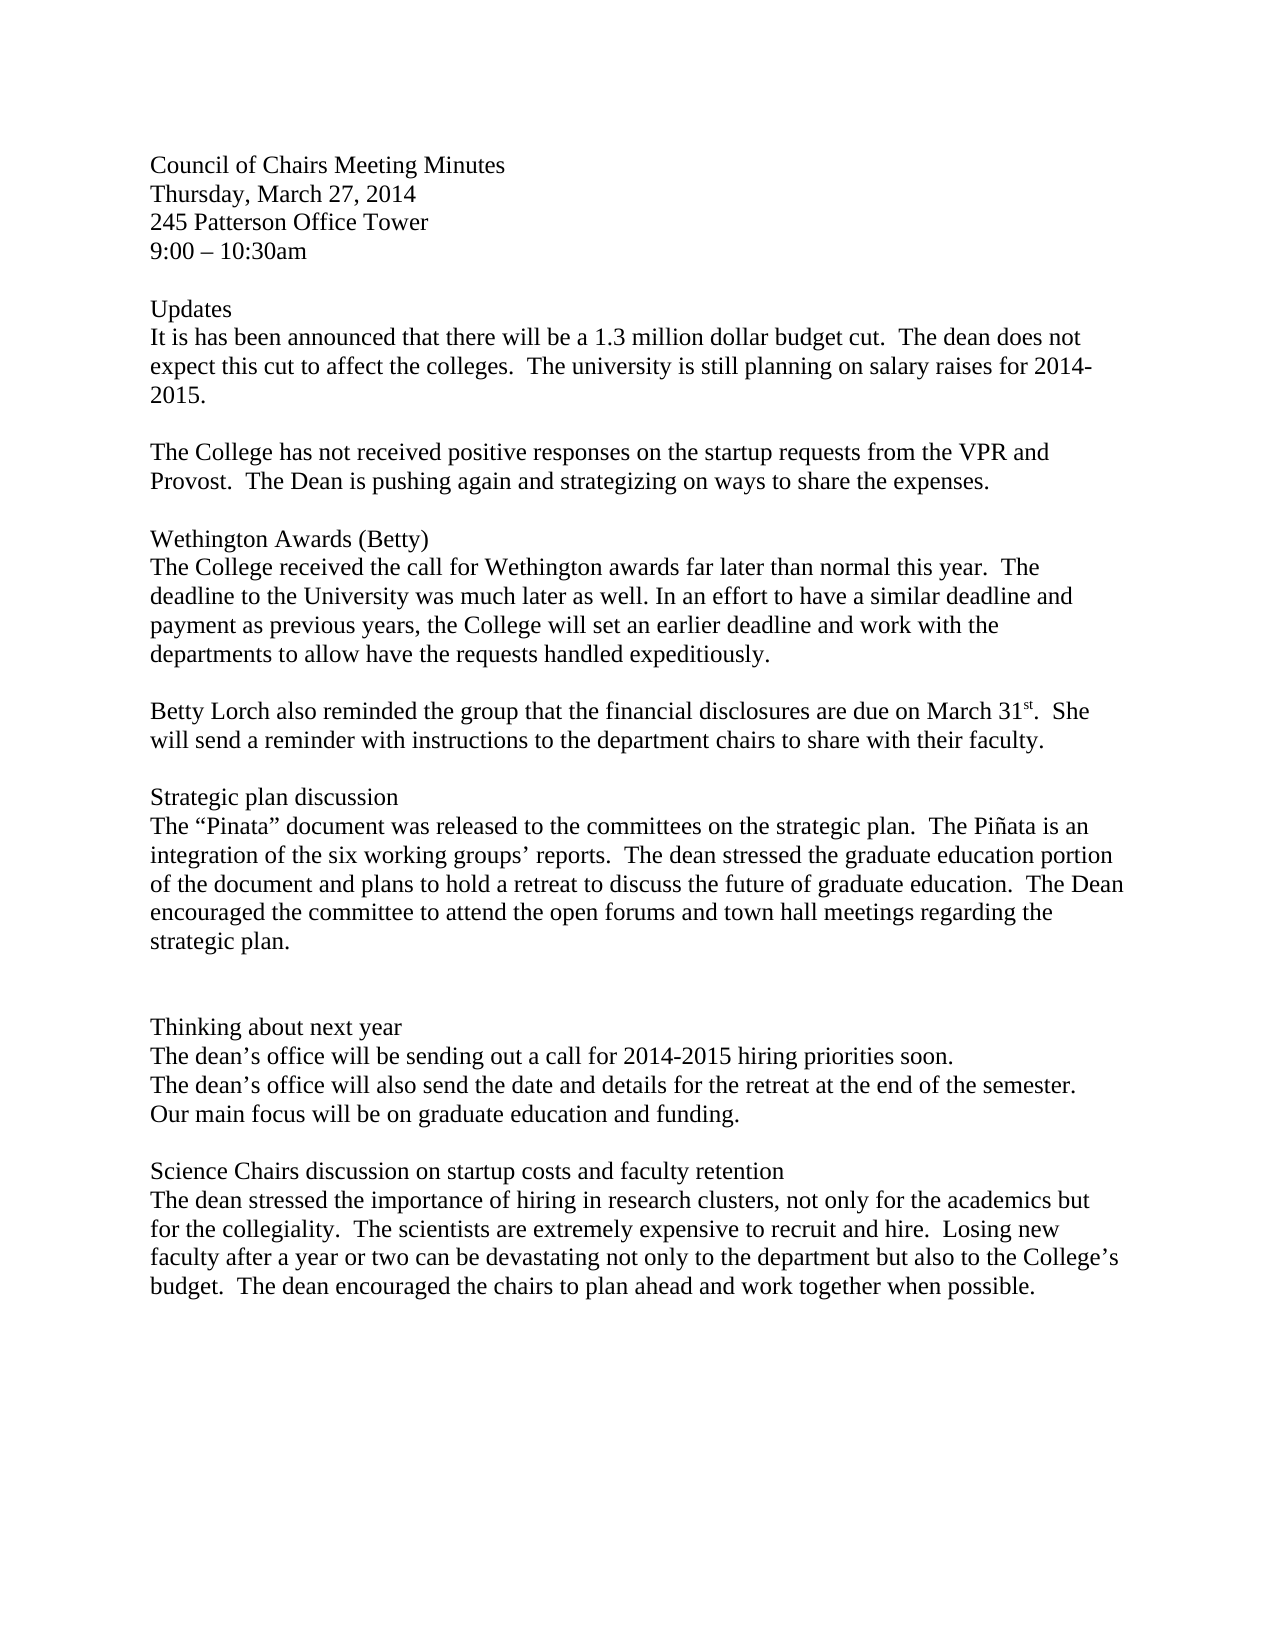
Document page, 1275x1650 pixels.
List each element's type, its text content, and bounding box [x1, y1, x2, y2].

text 245 Patterson Office Tower [150, 207, 1125, 236]
text 9:00 – 10:30am [150, 236, 1125, 265]
text Strategic plan discussion [150, 782, 1125, 811]
text The College has not received positive responses on the startup requests from the VPR and Provost. The Dean is pushing again and strategizing on ways to share the expenses. [150, 437, 1125, 495]
text Wethington Awards (Betty) [150, 524, 1125, 552]
text The dean’s office will also send the date and details for the retreat at the end of the semester. Our main focus will be on graduate education and funding. [150, 1070, 1125, 1127]
text The College received the call for Wethington awards far later than normal this year. The deadline to the University was much later as well. In an effort to have a similar deadline and payment as previous years, the College will set an earlier deadline and work with the departments to allow have the requests handled expeditiously. [150, 552, 1125, 667]
text Council of Chairs Meeting Minutes [150, 150, 1125, 179]
text Thursday, March 27, 2014 [150, 179, 1125, 207]
text The dean’s office will be sending out a call for 2014-2015 hiring priorities soon. [150, 1041, 1125, 1070]
text Thinking about next year [150, 1012, 1125, 1041]
text Betty Lorch also reminded the group that the financial disclosures are due on March 31st. She will send a reminder with instructions to the department chairs to share with their faculty. [150, 696, 1125, 754]
text Science Chairs discussion on startup costs and faculty retention [150, 1156, 1125, 1185]
text It is has been announced that there will be a 1.3 million dollar budget cut. The dean does not expect this cut to affect the colleges. The university is still planning on salary raises for 2014-2015. [150, 322, 1125, 409]
text The dean stressed the importance of hiring in research clusters, not only for the academics but for the collegiality. The scientists are extremely expensive to recruit and hire. Losing new faculty after a year or two can be devastating not only to the department but also to the College’s budget. The dean encouraged the chairs to plan ahead and work together when possible. [150, 1185, 1125, 1300]
text Updates [150, 294, 1125, 322]
text The “Pinata” document was released to the committees on the strategic plan. The Piñata is an integration of the six working groups’ reports. The dean stressed the graduate education portion of the document and plans to hold a retreat to discuss the future of graduate education. The Dean encouraged the committee to attend the open forums and town hall meetings regarding the strategic plan. [150, 811, 1125, 955]
